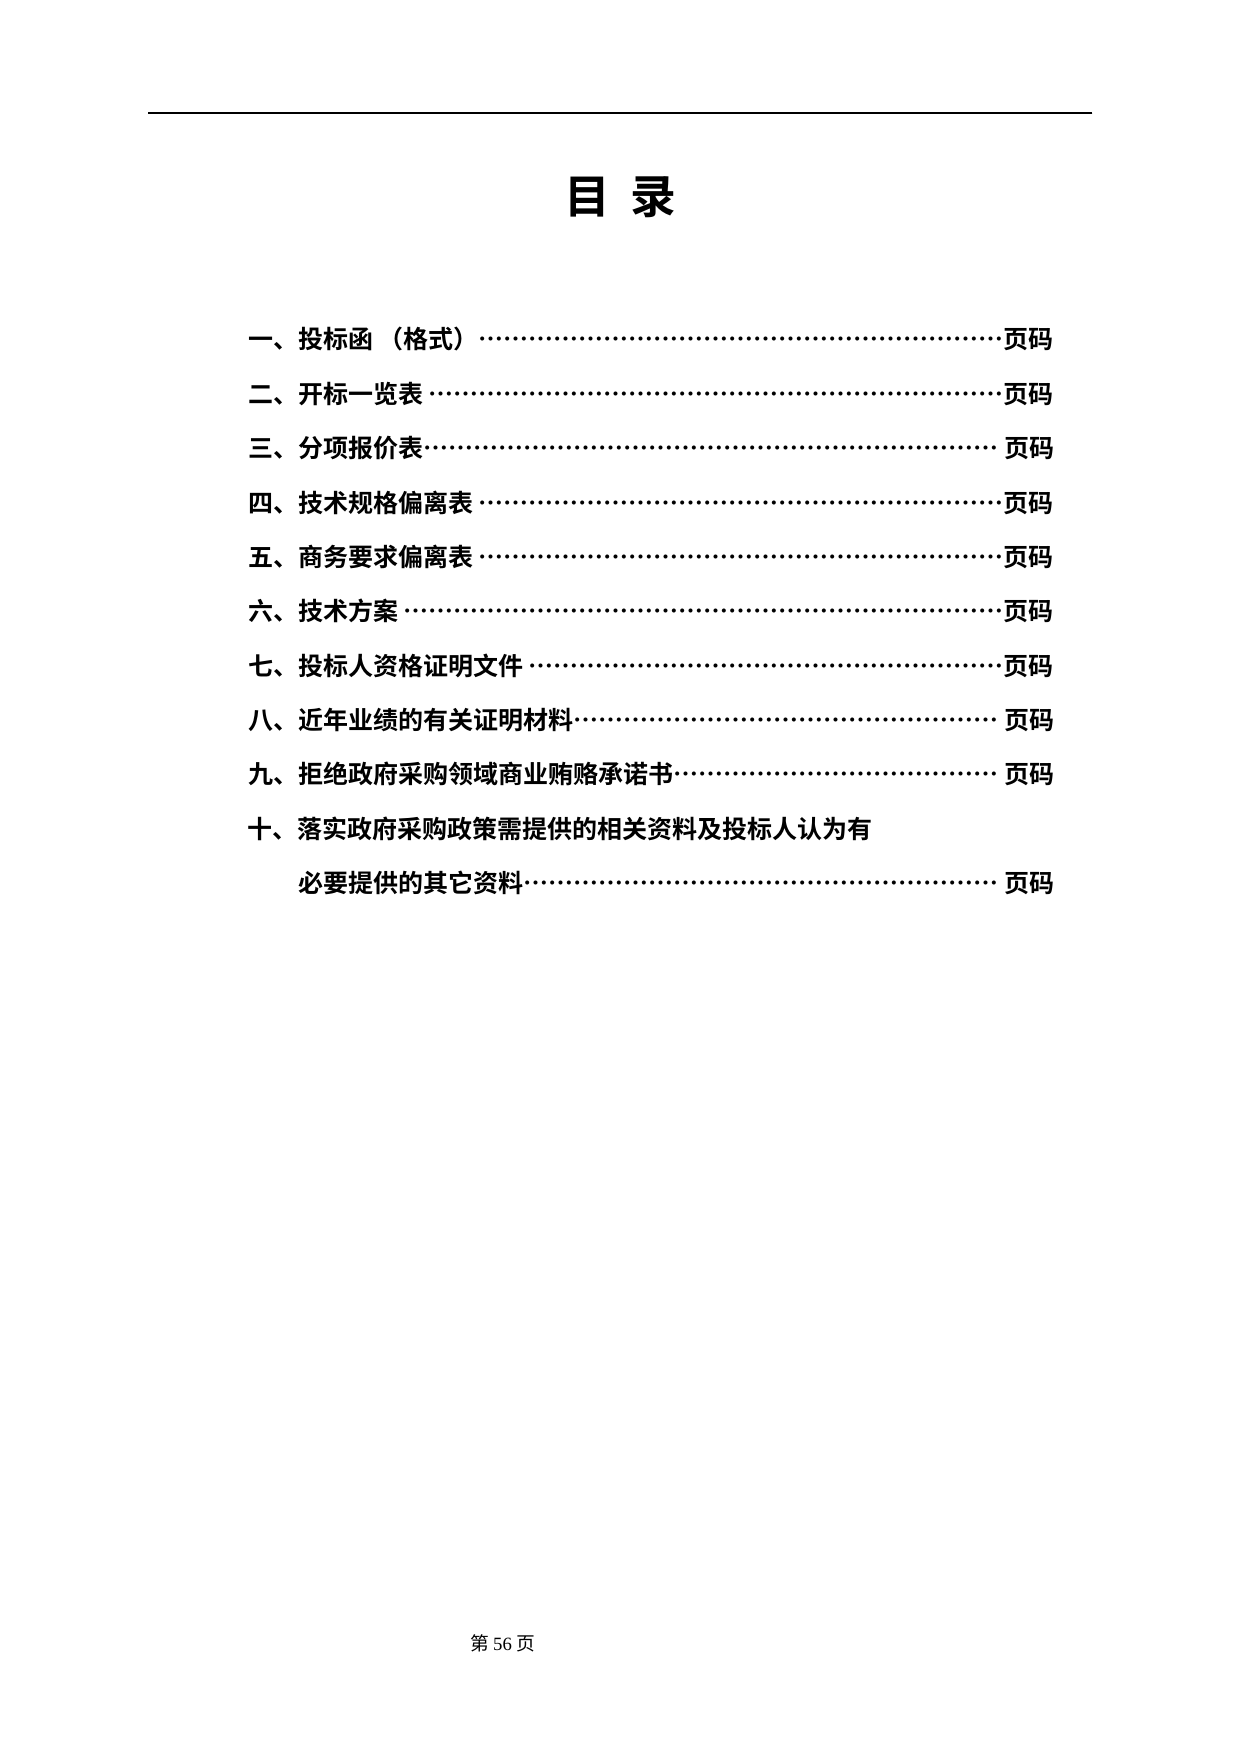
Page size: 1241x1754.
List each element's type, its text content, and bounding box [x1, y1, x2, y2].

text 必要提供的其它资料………………………………………………… 页码 [148, 864, 1092, 900]
text 九、拒绝政府采购领域商业贿赂承诺书………………………………… 页码 [148, 755, 1092, 791]
text 八、近年业绩的有关证明材料…………………………………………… 页码 [148, 701, 1092, 737]
text 目 录 [148, 160, 1092, 227]
text 四、技术规格偏离表 ………………………………………………………页码 [148, 483, 1092, 519]
text 五、商务要求偏离表 ………………………………………………………页码 [148, 537, 1092, 574]
text 一、投标函 （格式）………………………………………………………页码 [148, 320, 1092, 356]
text 二、开标一览表 ……………………………………………………………页码 [148, 374, 1092, 411]
text 三、分项报价表…………………………………………………………… 页码 [148, 429, 1092, 465]
text 七、投标人资格证明文件 …………………………………………………页码 [148, 646, 1092, 682]
text 六、技术方案 ………………………………………………………………页码 [148, 592, 1092, 628]
text 十、落实政府采购政策需提供的相关资料及投标人认为有 [247, 809, 1092, 846]
